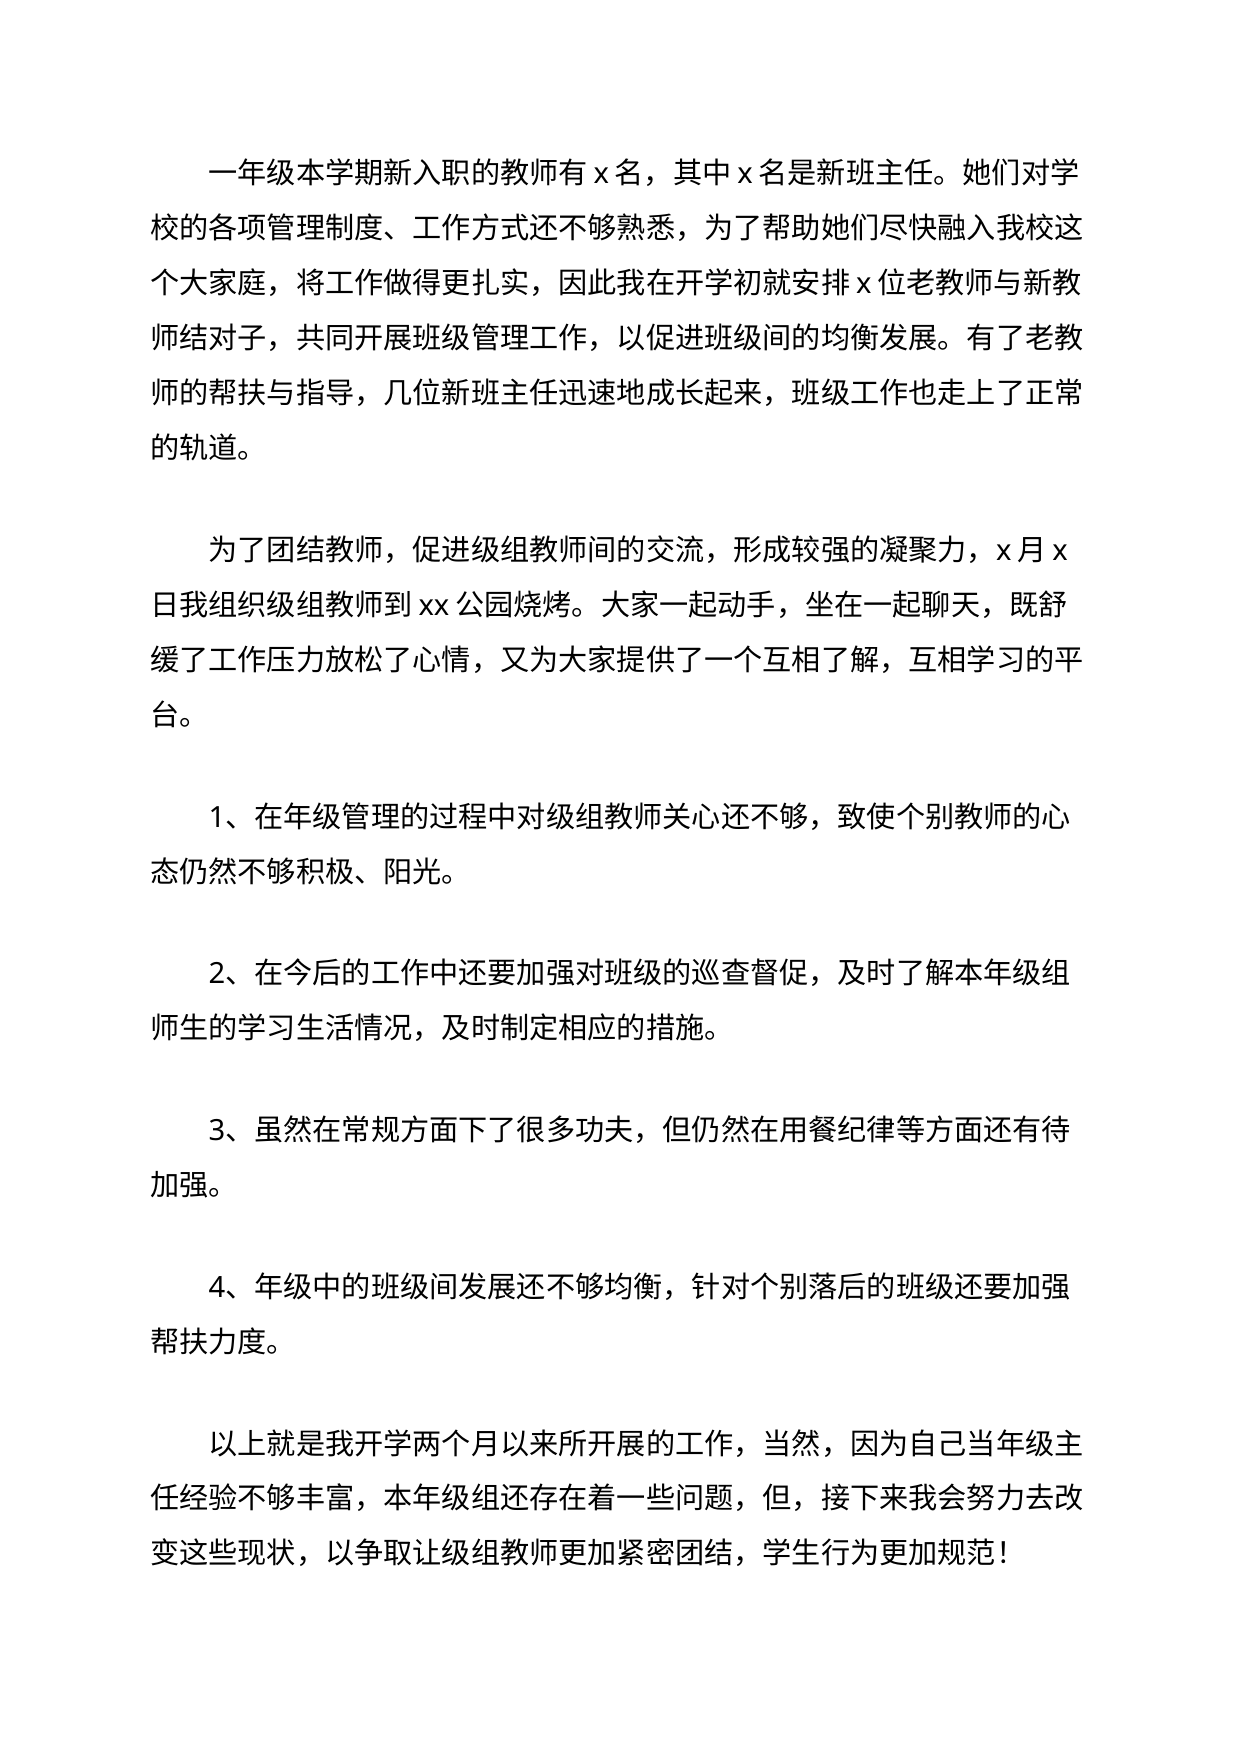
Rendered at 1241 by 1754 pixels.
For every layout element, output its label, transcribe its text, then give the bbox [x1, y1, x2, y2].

text 1、在年级管理的过程中对级组教师关心还不够，致使个别教师的心态仍然不够积极、阳光。 [150, 793, 1090, 890]
text 3、虽然在常规方面下了很多功夫，但仍然在用餐纪律等方面还有待加强。 [150, 1107, 1090, 1204]
text 一年级本学期新入职的教师有x名，其中x名是新班主任。她们对学校的各项管理制度、工作方式还不够熟悉，为了帮助她们尽快融入我校这个大家庭，将工作做得更扎实，因此我在开学初就安排x位老教师与新教师结对子，共同开展班级管理工作，以促进班级间的均衡发展。有了老教师的帮扶与指导，几位新班主任迅速地成长起来，班级工作也走上了正常的轨道。 [150, 150, 1090, 467]
text 以上就是我开学两个月以来所开展的工作，当然，因为自己当年级主任经验不够丰富，本年级组还存在着一些问题，但，接下来我会努力去改变这些现状，以争取让级组教师更加紧密团结，学生行为更加规范！ [150, 1420, 1090, 1572]
text 为了团结教师，促进级组教师间的交流，形成较强的凝聚力，x月x日我组织级组教师到xx公园烧烤。大家一起动手，坐在一起聊天，既舒缓了工作压力放松了心情，又为大家提供了一个互相了解，互相学习的平台。 [150, 526, 1090, 734]
text 2、在今后的工作中还要加强对班级的巡查督促，及时了解本年级组师生的学习生活情况，及时制定相应的措施。 [150, 950, 1090, 1047]
text 4、年级中的班级间发展还不够均衡，针对个别落后的班级还要加强帮扶力度。 [150, 1263, 1090, 1361]
